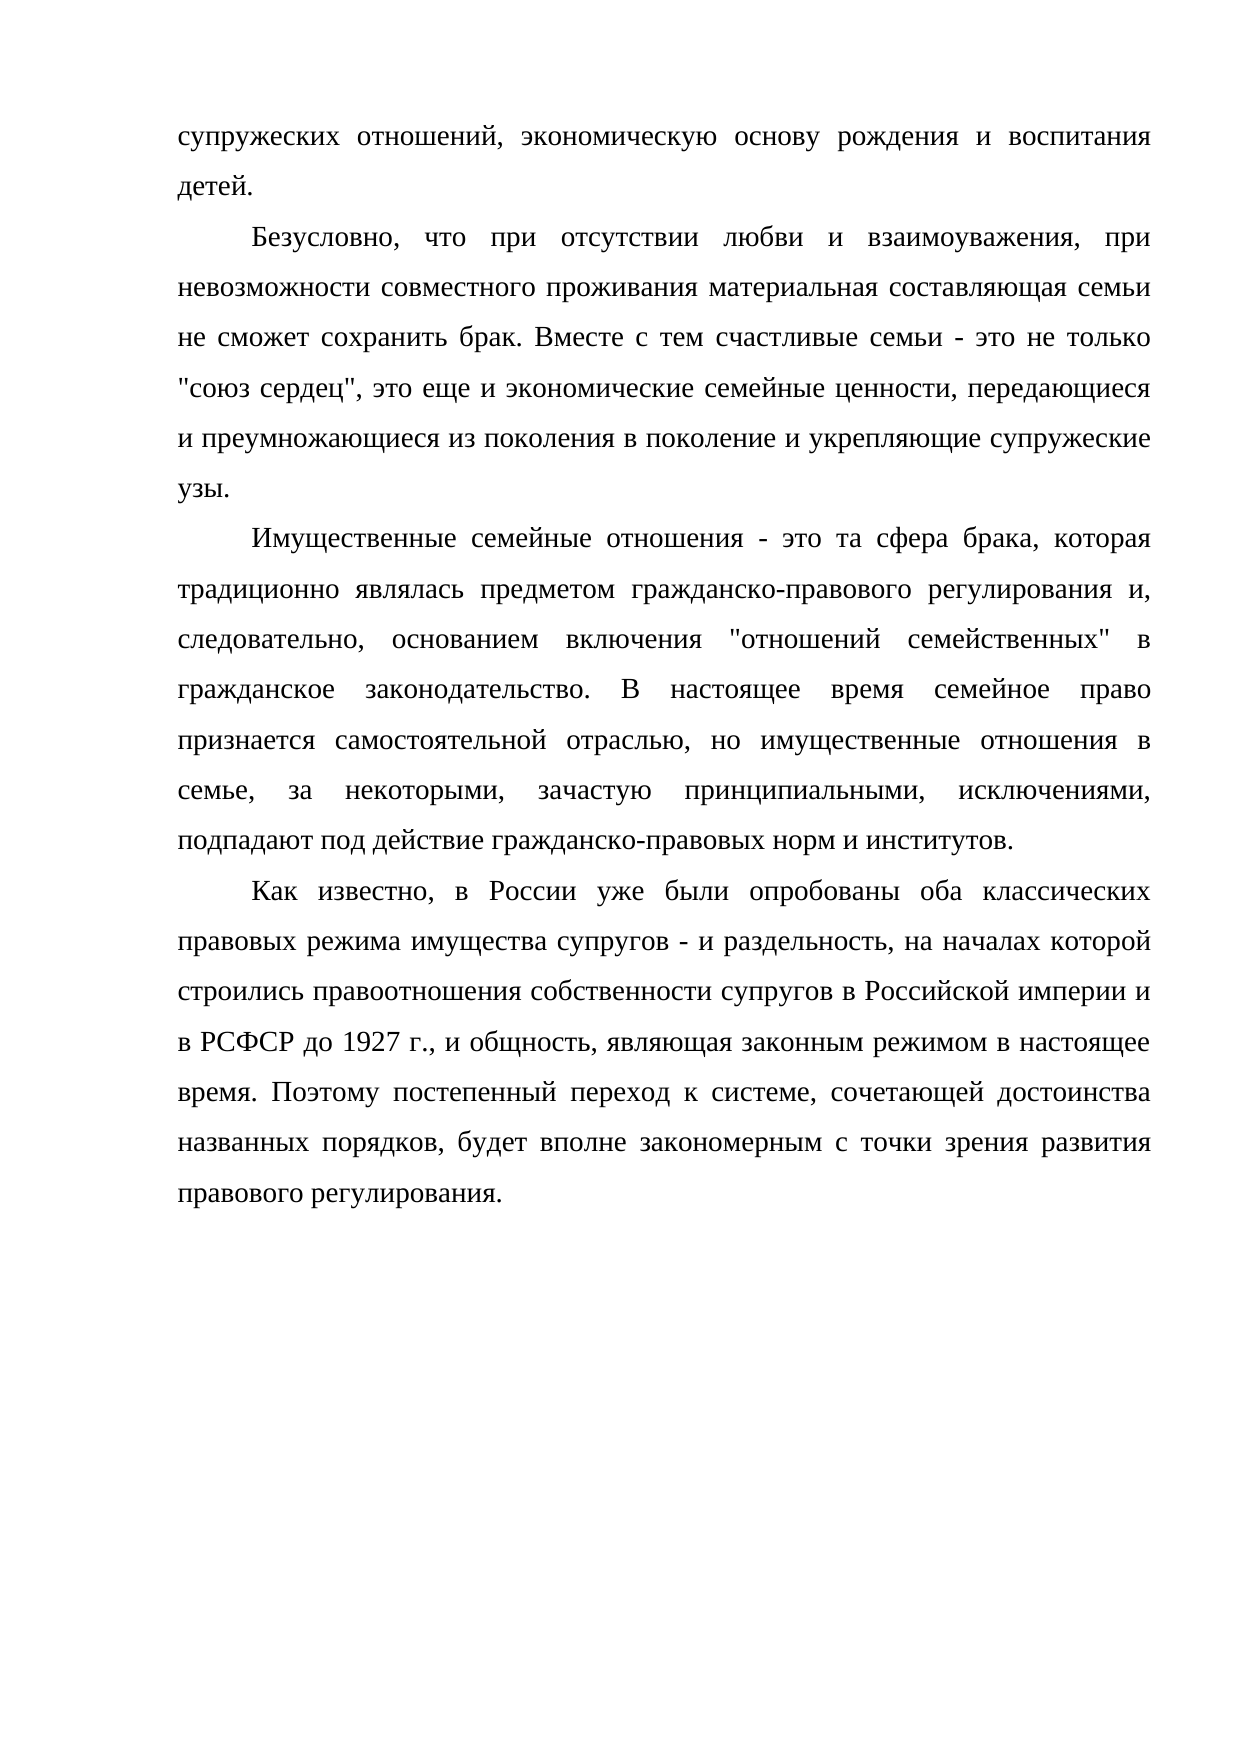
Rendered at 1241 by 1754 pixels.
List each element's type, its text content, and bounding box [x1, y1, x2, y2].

text Имущественные семейные отношения - это та сфера брака, которая традиционно являлась предметом гражданско-правового регулирования и, следовательно, основанием включения "отношений семейственных" в гражданское законодательство. В настоящее время семейное право признается самостоятельной отраслью, но имущественные отношения в семье, за некоторыми, зачастую принципиальными, исключениями, подпадают под действие гражданско-правовых норм и институтов. [177, 521, 1152, 856]
text Как известно, в России уже были опробованы оба классических правовых режима имущества супругов - и раздельность, на началах которой строились правоотношения собственности супругов в Российской империи и в РСФСР до ., и общность, являющая законным режимом в настоящее время. Поэтому постепенный переход к системе, сочетающей достоинства названных порядков, будет вполне закономерным с точки зрения развития правового регулирования. [177, 873, 1152, 1208]
text Безусловно, что при отсутствии любви и взаимоуважения, при невозможности совместного проживания материальная составляющая семьи не сможет сохранить брак. Вместе с тем счастливые семьи - это не только "союз сердец", это еще и экономические семейные ценности, передающиеся и преумножающиеся из поколения в поколение и укрепляющие супружеские узы. [177, 219, 1152, 504]
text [177, 118, 1152, 202]
